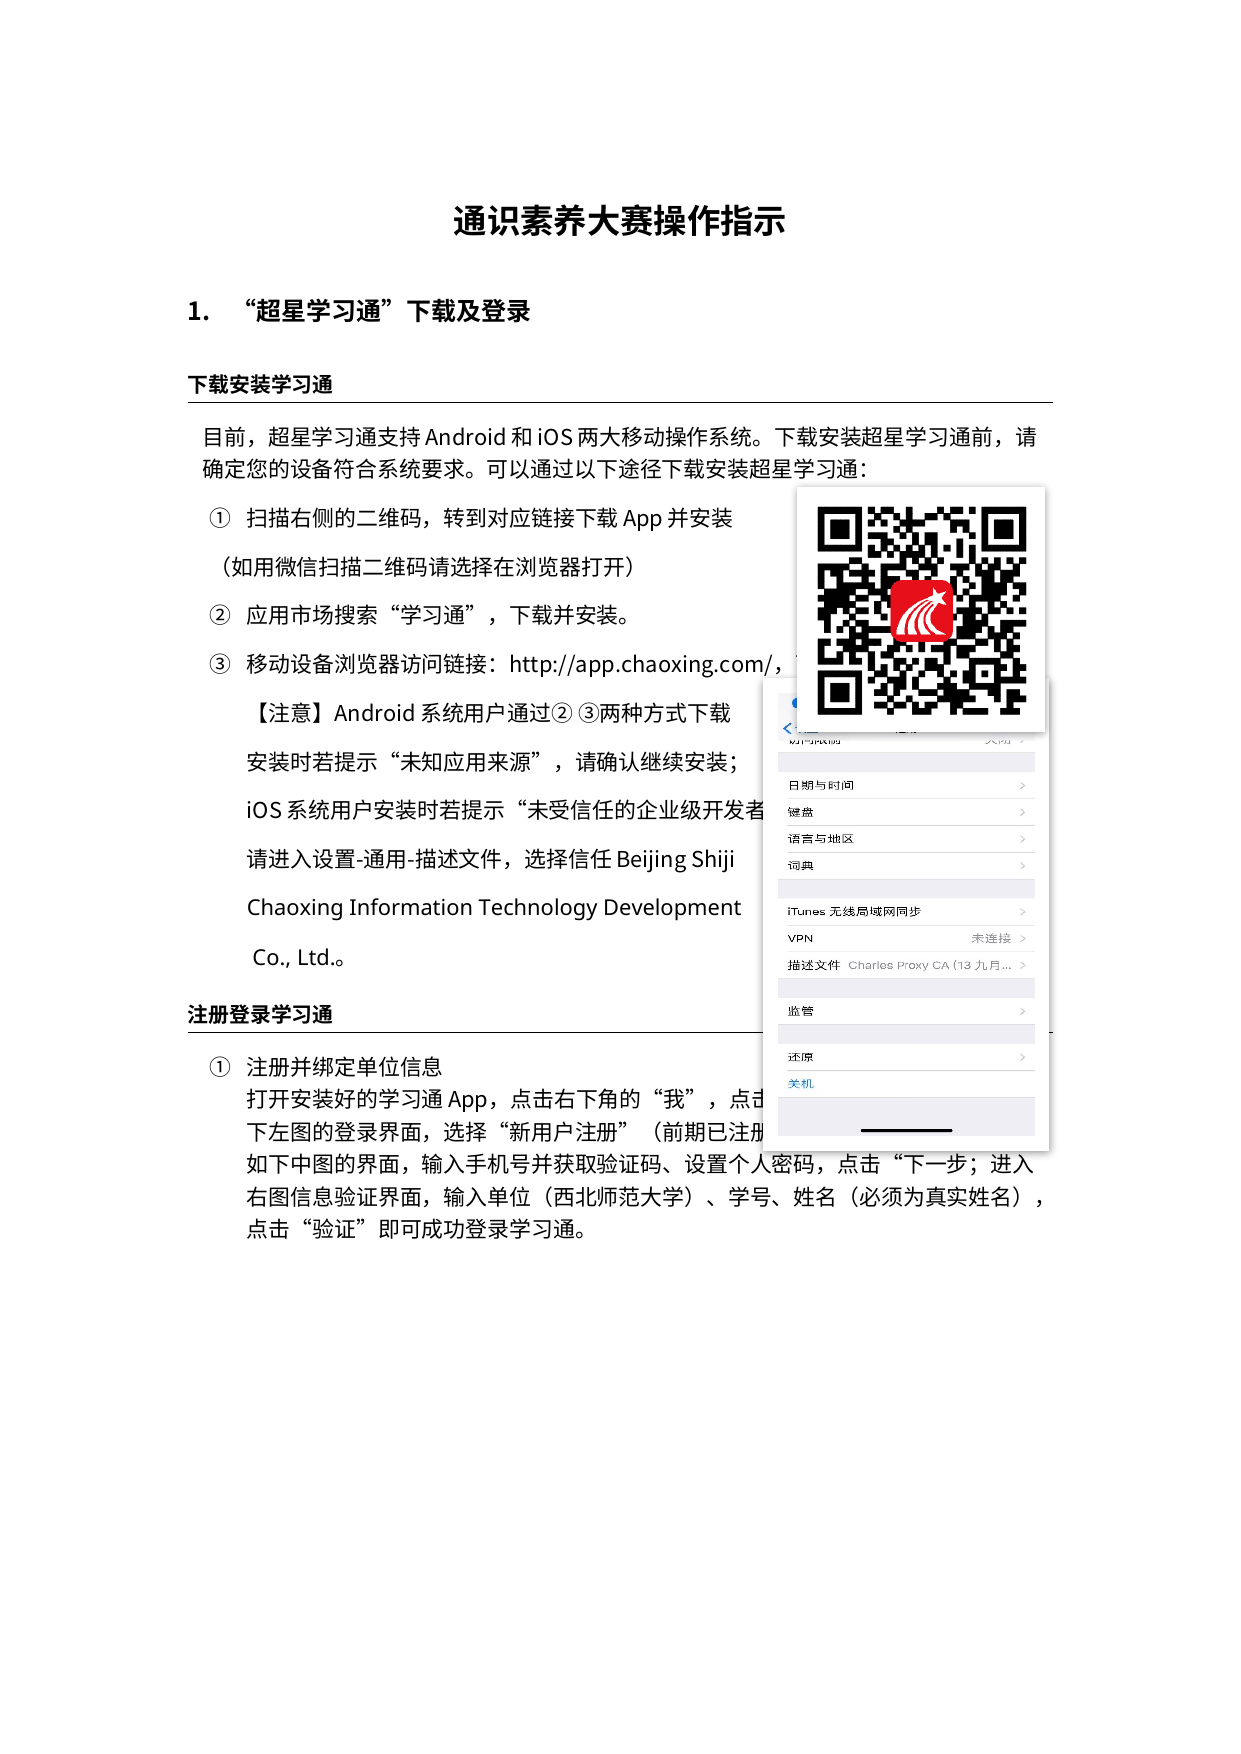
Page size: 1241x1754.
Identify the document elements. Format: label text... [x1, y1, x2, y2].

list 注册并绑定单位信息 [209, 1049, 757, 1082]
text （如用微信扫描二维码请选择在浏览器打开） [209, 549, 792, 582]
text 请进入设置-通用-描述文件，选择信任Beijing Shiji [247, 842, 757, 874]
text Chaoxing Information Technology Development [247, 891, 757, 923]
text 【注意】Android系统用户通过② ③两种方式下载 [247, 696, 757, 728]
text 安装时若提示“未知应用来源”，请确认继续安装； [247, 744, 757, 777]
picture [812, 501, 1031, 718]
subtitle 注册登录学习通 [187, 997, 757, 1033]
text 目前，超星学习通支持Android和iOS两大移动操作系统。下载安装超星学习通前，请确定您的设备符合系统要求。可以通过以下途径下载安装超星学习通： [202, 419, 1053, 484]
subtitle 下载安装学习通 [187, 367, 1053, 403]
text 打开安装好的学习通App，点击右下角的“我”，点击“请先登录”，可以看到如下左图的登录界面，选择“新用户注册”（前期已注册的同学可直接登录）；进入如下中图的界面，输入手机号并获取验证码、设置个人密码，点击“下一步；进入右图信息验证界面，输入单位（西北师范大学）、学号、姓名（必须为真实姓名），点击“验证”即可成功登录学习通。 [247, 1082, 1053, 1244]
text Co., Ltd.。 [247, 939, 757, 972]
subtitle 1. “超星学习通”下载及登录 [187, 277, 1053, 342]
subtitle 通识素养大赛操作指示 [187, 187, 1053, 252]
text iOS系统用户安装时若提示“未受信任的企业级开发者”， [247, 793, 757, 826]
list 移动设备浏览器访问链接：http://app.chaoxing.com/，下载并安装App。 [209, 647, 792, 679]
list 应用市场搜索“学习通”，下载并安装。 [209, 598, 792, 631]
list 扫描右侧的二维码，转到对应链接下载App并安装 [209, 501, 792, 533]
picture [778, 693, 1035, 1136]
